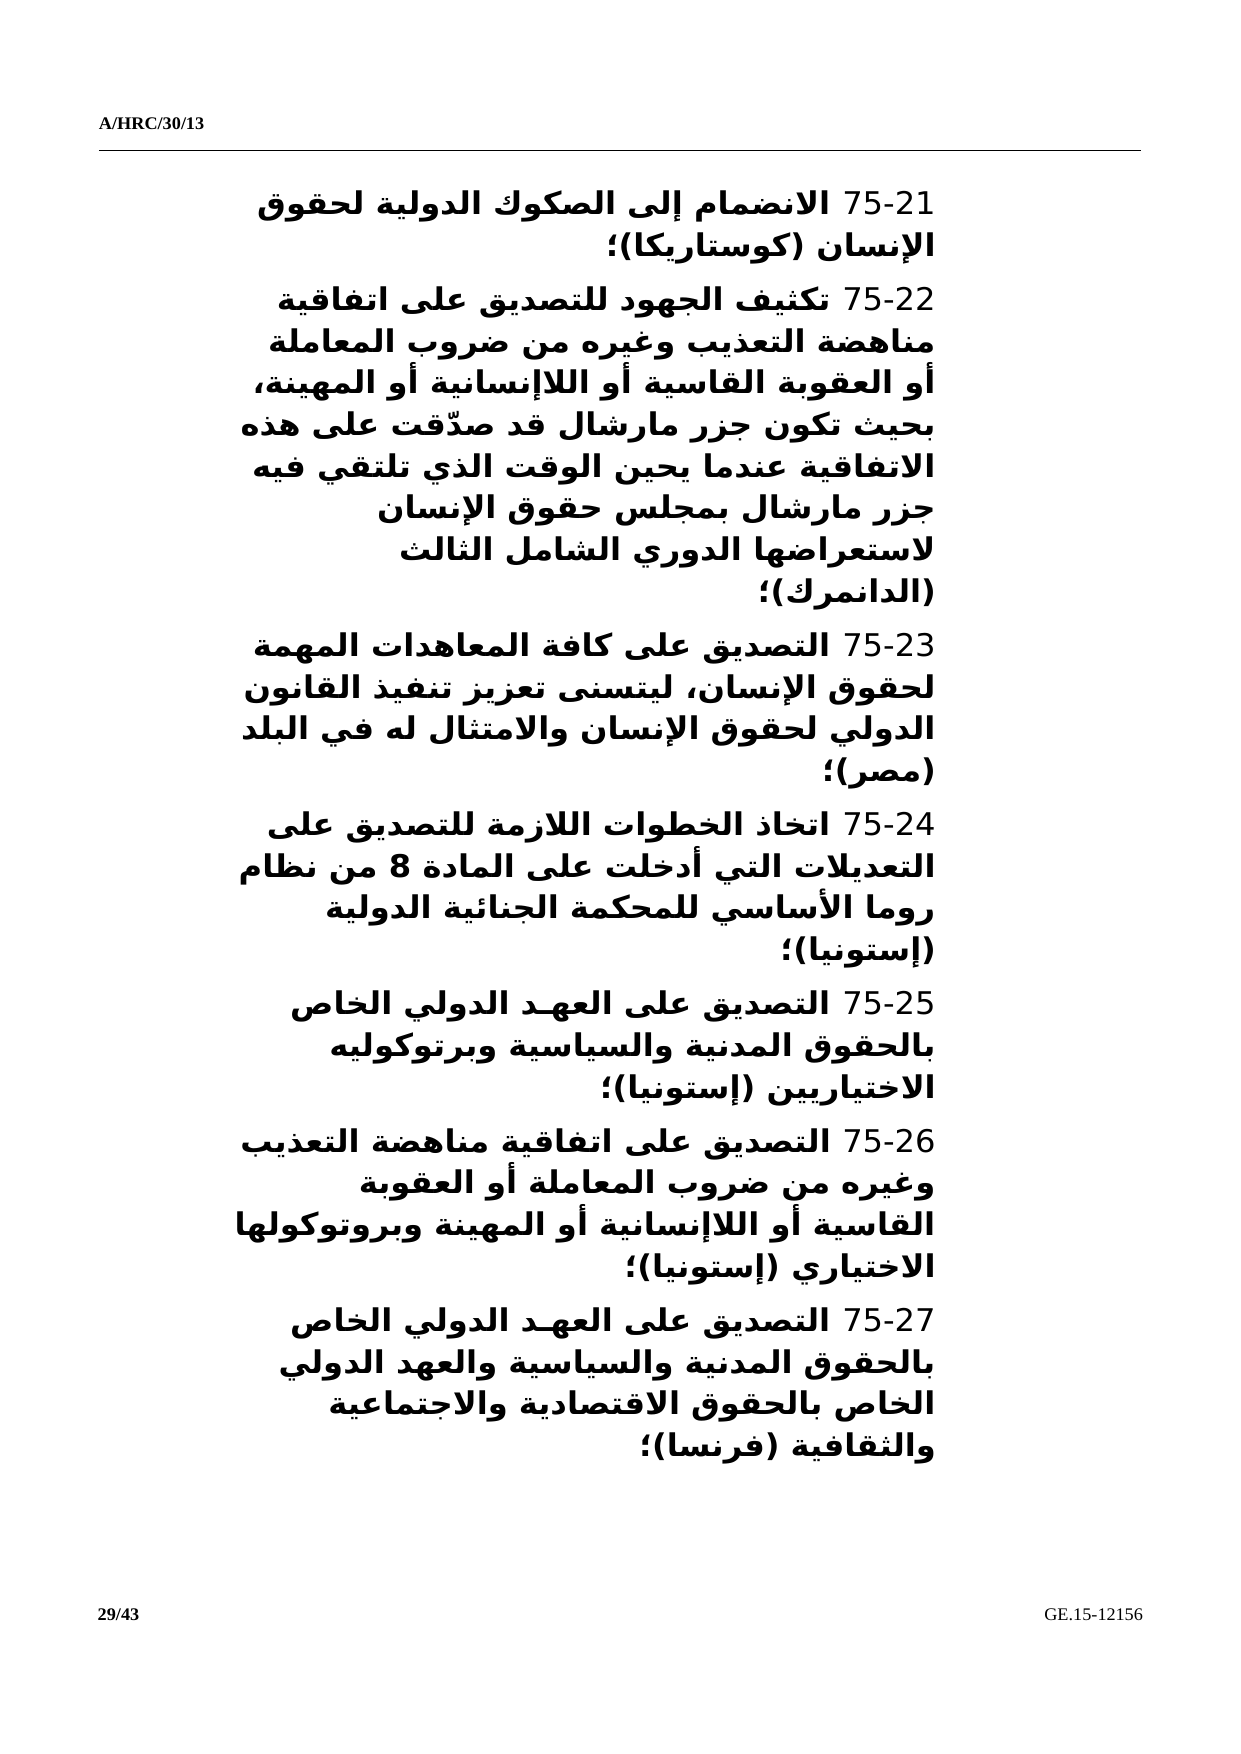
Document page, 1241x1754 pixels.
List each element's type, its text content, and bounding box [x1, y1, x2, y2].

text 75-22 تكثيف الجهود للتصديق على اتفاقية مناهضة التعذيب وغيره من ضروب المعاملة أو العقوبة القاسية أو اللاإنسانية أو المهينة، بحيث تكون جزر مارشال قد صدّقت على هذه الاتفاقية عندما يحين الوقت الذي تلتقي فيه جزر مارشال بمجلس حقوق الإنسان لاستعراضها الدوري الشامل الثالث (الدانمرك)؛ [229, 277, 936, 611]
text 75-27 التصديق على العهـد الدولي الخاص بالحقوق المدنية والسياسية والعهد الدولي الخاص بالحقوق الاقتصادية والاجتماعية والثقافية (فرنسا)؛ [229, 1298, 936, 1465]
text 75-26 التصديق على اتفاقية مناهضة التعذيب وغيره من ضروب المعاملة أو العقوبة القاسية أو اللاإنسانية أو المهينة وبروتوكولها الاختياري (إستونيا)؛ [229, 1119, 936, 1286]
text 75-21 الانضمام إلى الصكوك الدولية لحقوق الإنسان (كوستاريكا)؛ [229, 181, 936, 265]
text 75-23 التصديق على كافة المعاهدات المهمة لحقوق الإنسان، ليتسنى تعزيز تنفيذ القانون الدولي لحقوق الإنسان والامتثال له في البلد (مصر)؛ [229, 623, 936, 790]
text 75-24 اتخاذ الخطوات اللازمة للتصديق على التعديلات التي أدخلت على المادة 8 من نظام روما الأساسي للمحكمة الجنائية الدولية (إستونيا)؛ [229, 802, 936, 969]
text 75-25 التصديق على العهـد الدولي الخاص بالحقوق المدنية والسياسية وبرتوكوليه الاختياريين (إستونيا)؛ [229, 981, 936, 1106]
